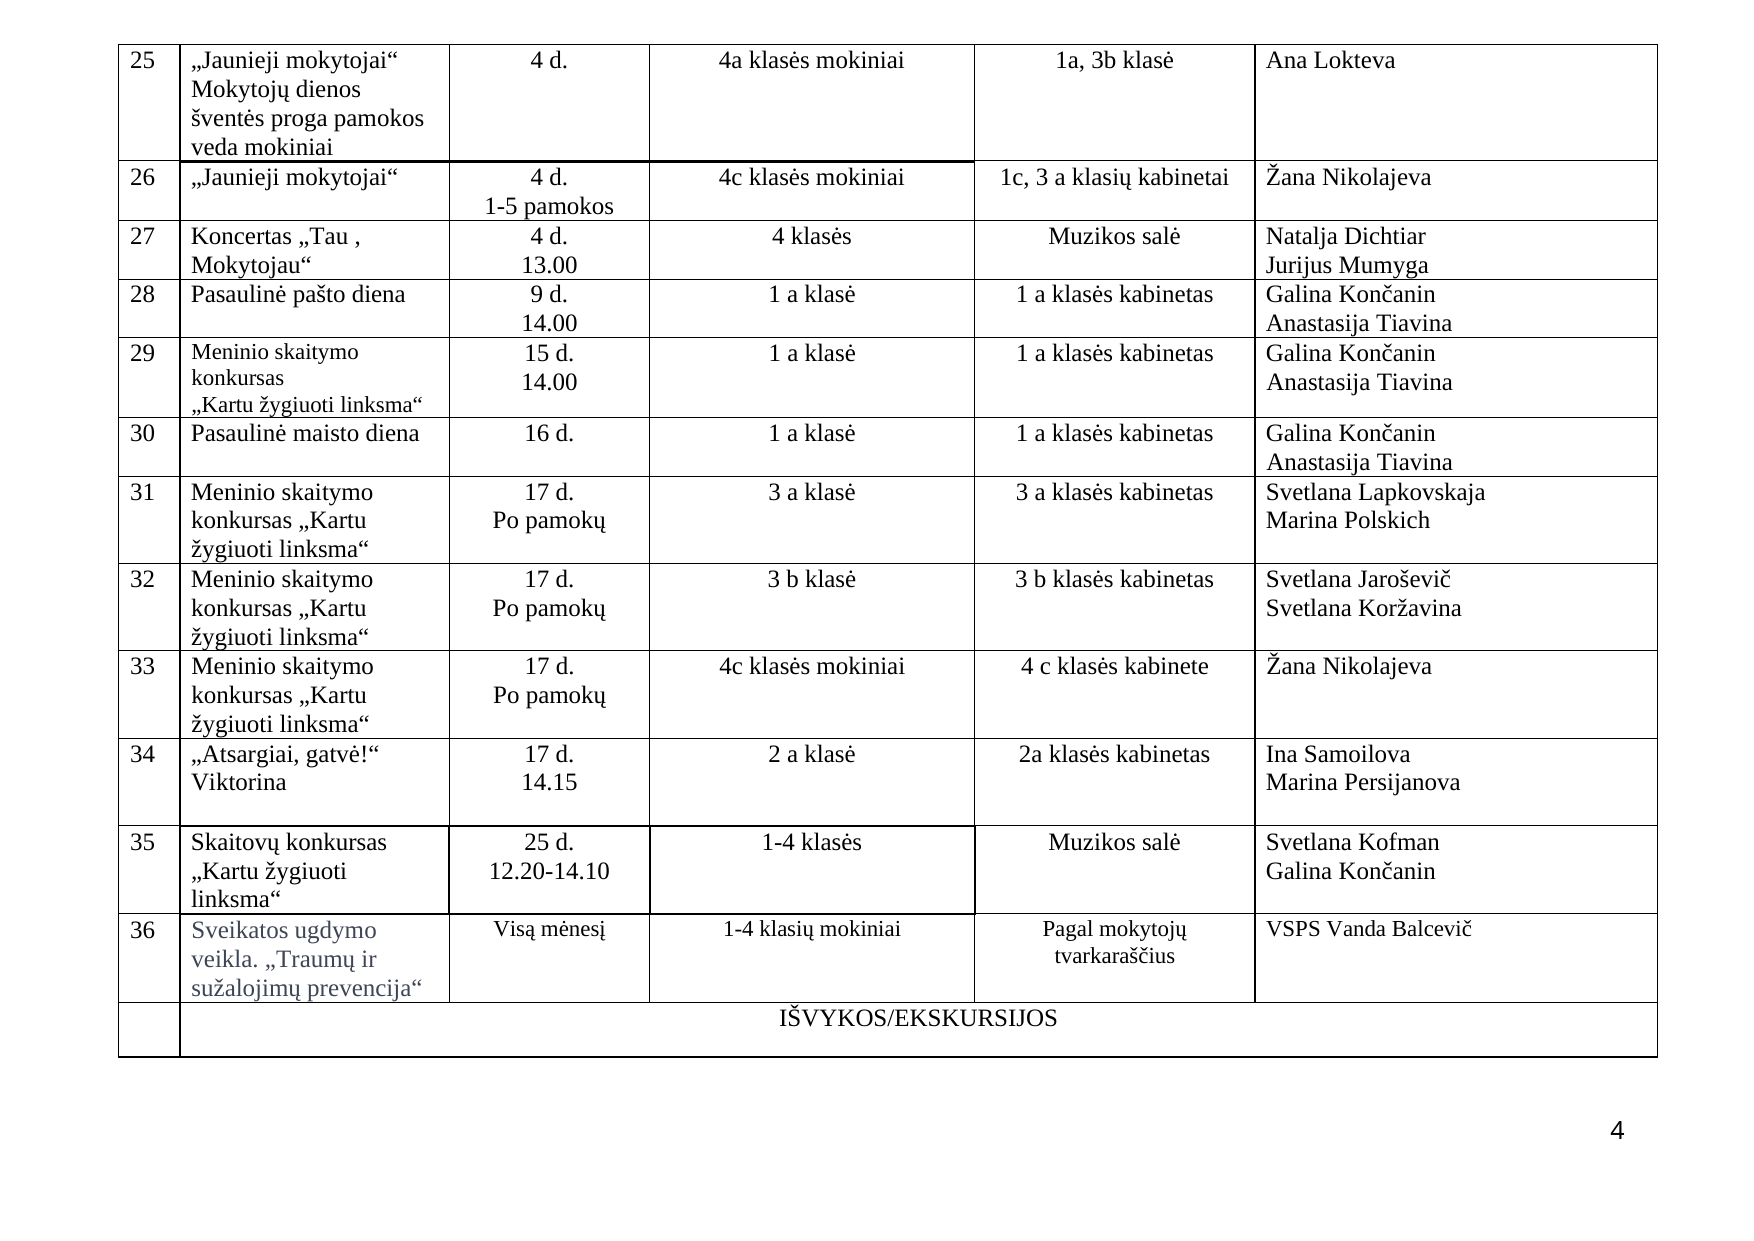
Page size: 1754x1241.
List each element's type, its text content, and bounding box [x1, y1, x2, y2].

table_cell 28 [119, 280, 179, 337]
table_cell 1-4 klasės [651, 827, 974, 913]
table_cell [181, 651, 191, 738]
table_cell Žana Nikolajeva [1256, 651, 1657, 738]
table_cell Ana Lokteva [1256, 45, 1657, 160]
table_cell Pagal mokytojų tvarkaraščius [975, 914, 1254, 1002]
table_cell 33 [119, 651, 179, 738]
table_cell Visą mėnesį [450, 915, 649, 1002]
table_cell Svetlana Kofman Galina Končanin [1256, 826, 1657, 913]
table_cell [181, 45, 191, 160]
table_cell „Jaunieji mokytojai“ Mokytojų dienos šventės proga pamokos veda mokiniai [333, 45, 449, 160]
table_cell 1c, 3 a klasių kabinetai [975, 161, 1254, 220]
table_cell 17 d. Po pamokų [450, 477, 649, 563]
table_cell 2a klasės kabinetas [975, 739, 1254, 825]
table_cell 17 d. 14.15 [450, 739, 649, 825]
table_cell 1-4 klasių mokiniai [650, 915, 974, 1002]
table_cell Pasaulinė maisto diena [181, 418, 449, 476]
table_cell Meninio skaitymo konkursas „Kartu žygiuoti linksma“ [366, 564, 449, 650]
table_cell 9 d. 14.00 [450, 280, 649, 337]
table_cell Svetlana Jaroševič Svetlana Koržavina [1256, 564, 1657, 650]
table_cell Galina Končanin Anastasija Tiavina [1256, 418, 1657, 476]
table_cell Pasaulinė pašto diena [181, 280, 449, 337]
table_cell IŠVYKOS/EKSKURSIJOS [181, 1003, 1657, 1056]
table_cell 1 a klasės kabinetas [975, 418, 1254, 476]
table_cell 1 a klasė [650, 418, 974, 476]
table_cell 26 [119, 161, 179, 220]
table_cell Žana Nikolajeva [1256, 161, 1657, 220]
table_cell Galina Končanin Anastasija Tiavina [1256, 280, 1657, 337]
table_cell 25 d. 12.20-14.10 [450, 827, 649, 913]
table_cell 1a, 3b klasė [975, 45, 1254, 160]
table_cell Skaitovų konkursas „Kartu žygiuoti linksma“ [181, 827, 448, 913]
table_cell Muzikos salė [976, 826, 1254, 913]
table_cell 15 d. 14.00 [450, 338, 649, 417]
table_cell 29 [119, 338, 179, 417]
table_cell 4 c klasės kabinete [975, 651, 1254, 738]
table_cell VSPS Vanda Balcevič [1256, 914, 1657, 1002]
table_cell 31 [119, 477, 179, 563]
table_cell 4a klasės mokiniai [650, 45, 974, 160]
table_cell 4c klasės mokiniai [650, 651, 974, 738]
table_cell 36 [119, 914, 179, 1002]
table_cell 4 d. [450, 45, 649, 160]
table_cell 25 [119, 45, 179, 160]
table_cell [119, 1003, 179, 1056]
table_cell 1 a klasė [650, 338, 974, 417]
table_cell Natalja Dichtiar Jurijus Mumyga [1256, 221, 1657, 278]
table_cell „Jaunieji mokytojai“ [181, 163, 449, 220]
table_cell 3 a klasė [650, 477, 974, 563]
table_cell 3 b klasė [650, 564, 974, 650]
table_cell 34 [119, 739, 179, 825]
table_cell 27 [119, 221, 179, 278]
table_cell Muzikos salė [975, 221, 1254, 278]
table_cell Galina Končanin Anastasija Tiavina [1256, 338, 1657, 417]
table_cell 2 a klasė [650, 739, 974, 825]
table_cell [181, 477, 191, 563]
table_cell 1 a klasė [650, 280, 974, 337]
table_cell 30 [119, 418, 179, 476]
table_cell 4c klasės mokiniai [650, 163, 974, 220]
table_cell 1 a klasės kabinetas [975, 280, 1254, 337]
table_cell 17 d. Po pamokų [450, 564, 649, 650]
table_cell Meninio skaitymo konkursas „Kartu žygiuoti linksma“ [181, 338, 449, 417]
table_cell 1 a klasės kabinetas [975, 338, 1254, 417]
table_cell Meninio skaitymo konkursas „Kartu žygiuoti linksma“ [367, 651, 449, 738]
table_cell Meninio skaitymo konkursas „Kartu žygiuoti linksma“ [366, 477, 449, 563]
table_cell 4 klasės [650, 221, 974, 278]
table_cell 4 d. 13.00 [450, 221, 649, 278]
table_cell Ina Samoilova Marina Persijanova [1256, 739, 1657, 825]
table_cell 3 a klasės kabinetas [975, 477, 1254, 563]
table_cell Sveikatos ugdymo veikla. „Traumų ir sužalojimų prevencija“ [376, 915, 449, 1002]
table_cell 4 d. 1-5 pamokos [450, 163, 649, 220]
table_cell 35 [119, 826, 179, 913]
table_cell 17 d. Po pamokų [450, 651, 649, 738]
table_cell Koncertas „Tau , Mokytojau“ [312, 221, 449, 278]
table_cell 16 d. [450, 418, 649, 476]
table_cell „Atsargiai, gatvė!“ Viktorina [181, 739, 449, 825]
table_cell 32 [119, 564, 179, 650]
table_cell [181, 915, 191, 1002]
table_cell Svetlana Lapkovskaja Marina Polskich [1256, 477, 1657, 563]
table_cell 3 b klasės kabinetas [975, 564, 1254, 650]
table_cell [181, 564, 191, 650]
